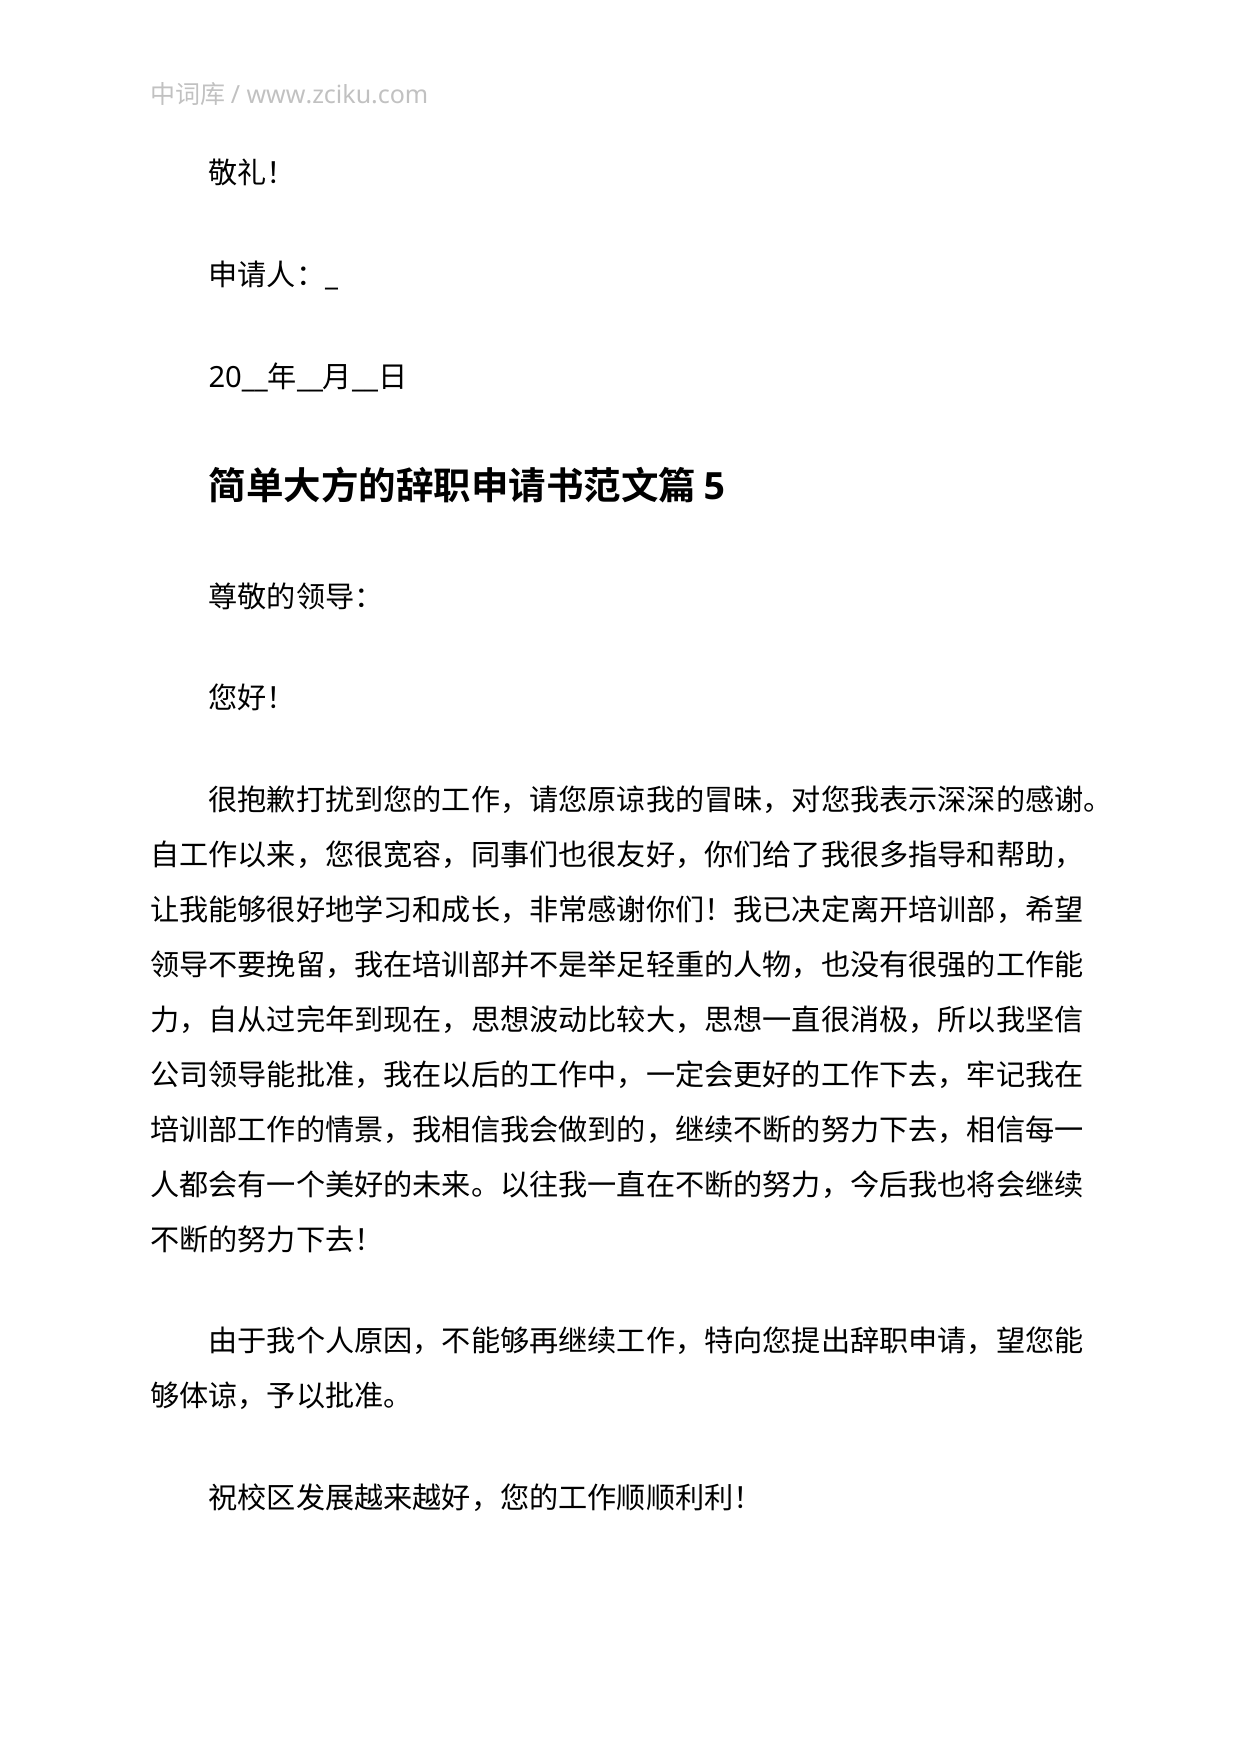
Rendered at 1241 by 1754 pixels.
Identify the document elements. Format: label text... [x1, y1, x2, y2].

text 尊敬的领导： [150, 573, 1090, 616]
text 简单大方的辞职申请书范文篇5 [150, 456, 1090, 510]
text 敬礼！ [150, 150, 1090, 192]
text 很抱歉打扰到您的工作，请您原谅我的冒昧，对您我表示深深的感谢。自工作以来，您很宽容，同事们也很友好，你们给了我很多指导和帮助，让我能够很好地学习和成长，非常感谢你们！我已决定离开培训部，希望领导不要挽留，我在培训部并不是举足轻重的人物，也没有很强的工作能力，自从过完年到现在，思想波动比较大，思想一直很消极，所以我坚信公司领导能批准，我在以后的工作中，一定会更好的工作下去，牢记我在培训部工作的情景，我相信我会做到的，继续不断的努力下去，相信每一人都会有一个美好的未来。以往我一直在不断的努力，今后我也将会继续不断的努力下去！ [150, 777, 1090, 1258]
text 由于我个人原因，不能够再继续工作，特向您提出辞职申请，望您能够体谅，予以批准。 [150, 1318, 1090, 1415]
text 您好！ [150, 675, 1090, 717]
text 祝校区发展越来越好，您的工作顺顺利利！ [150, 1474, 1090, 1517]
text 20__年__月__日 [150, 354, 1090, 396]
text 申请人：_ [150, 252, 1090, 294]
